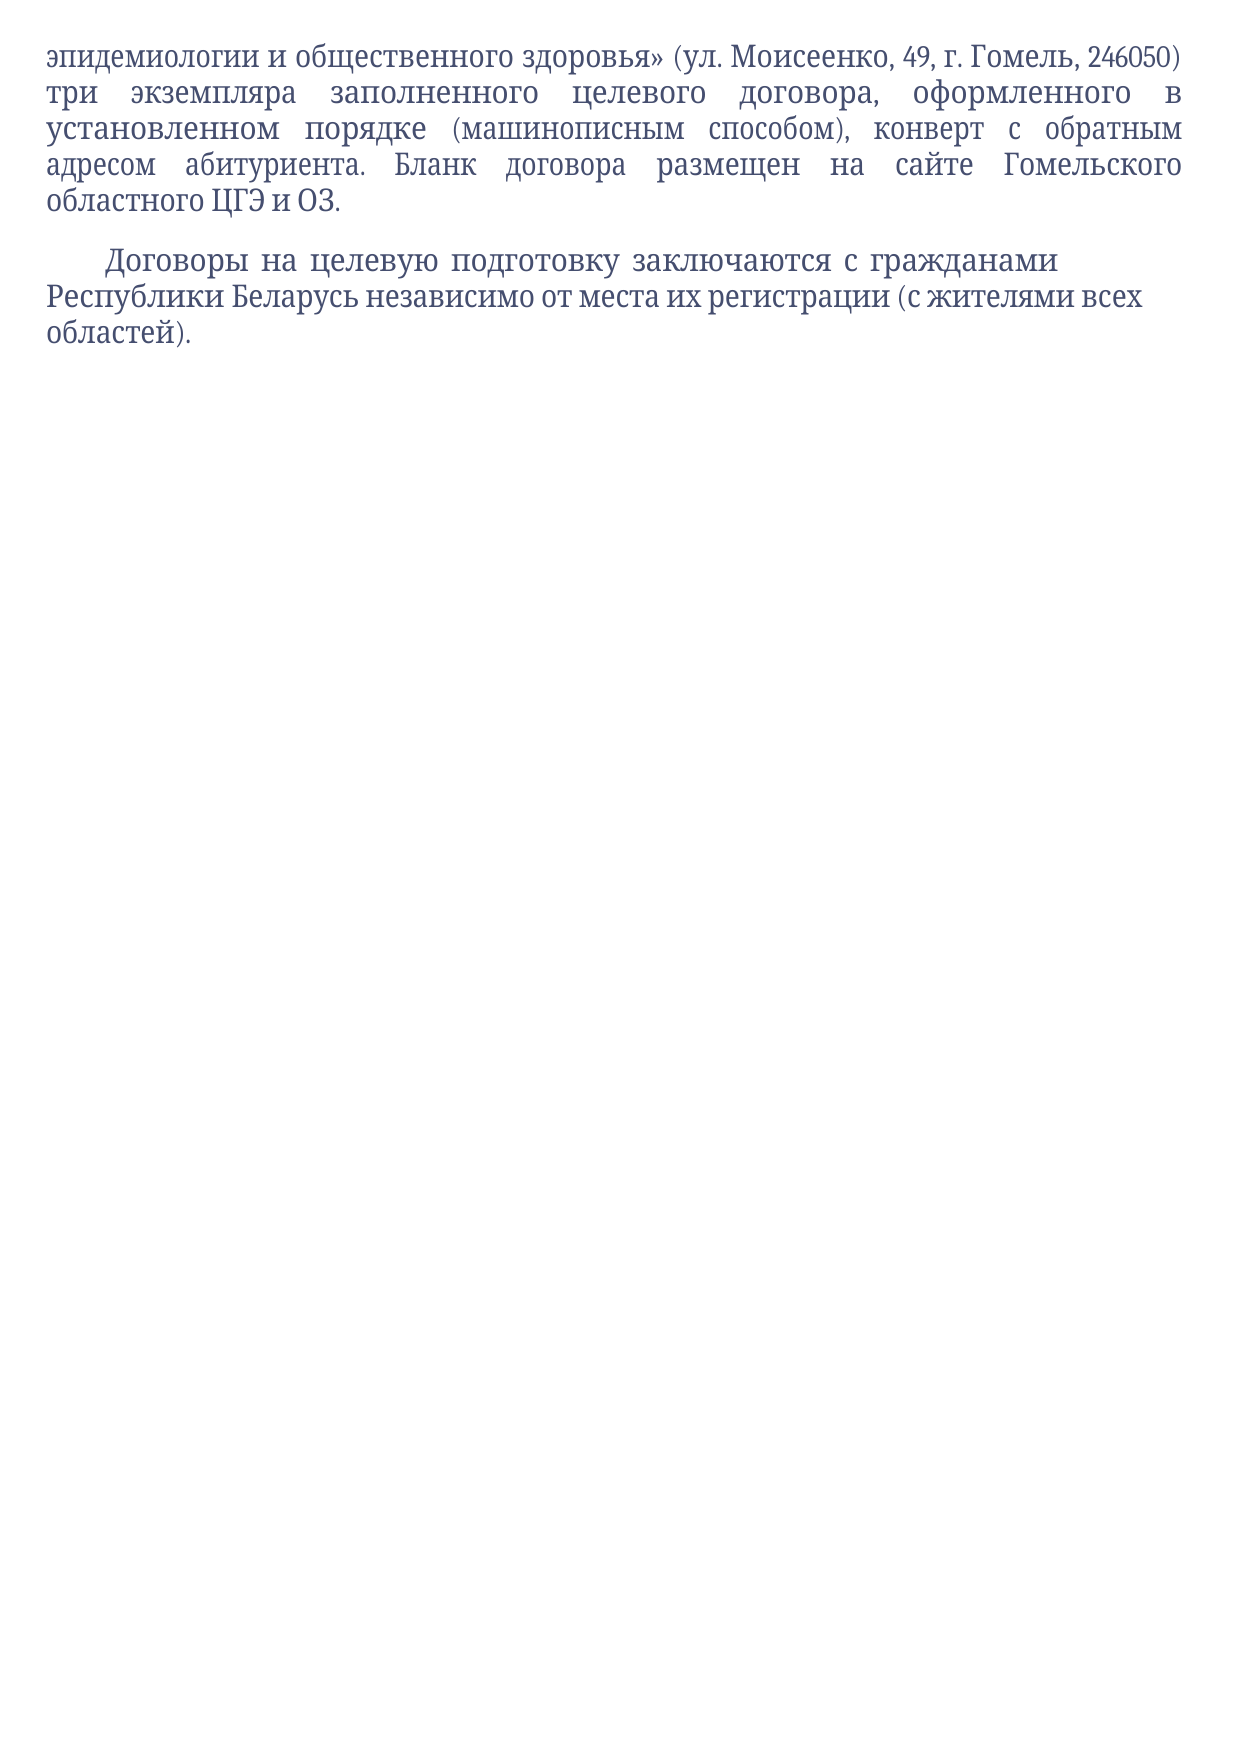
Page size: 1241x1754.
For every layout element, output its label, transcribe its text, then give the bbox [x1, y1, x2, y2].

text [46, 39, 1183, 219]
text Договоры на целевую подготовку заключаются с гражданами Республики Беларусь независимо от места их регистрации (с жителями всех областей). [46, 243, 1194, 351]
